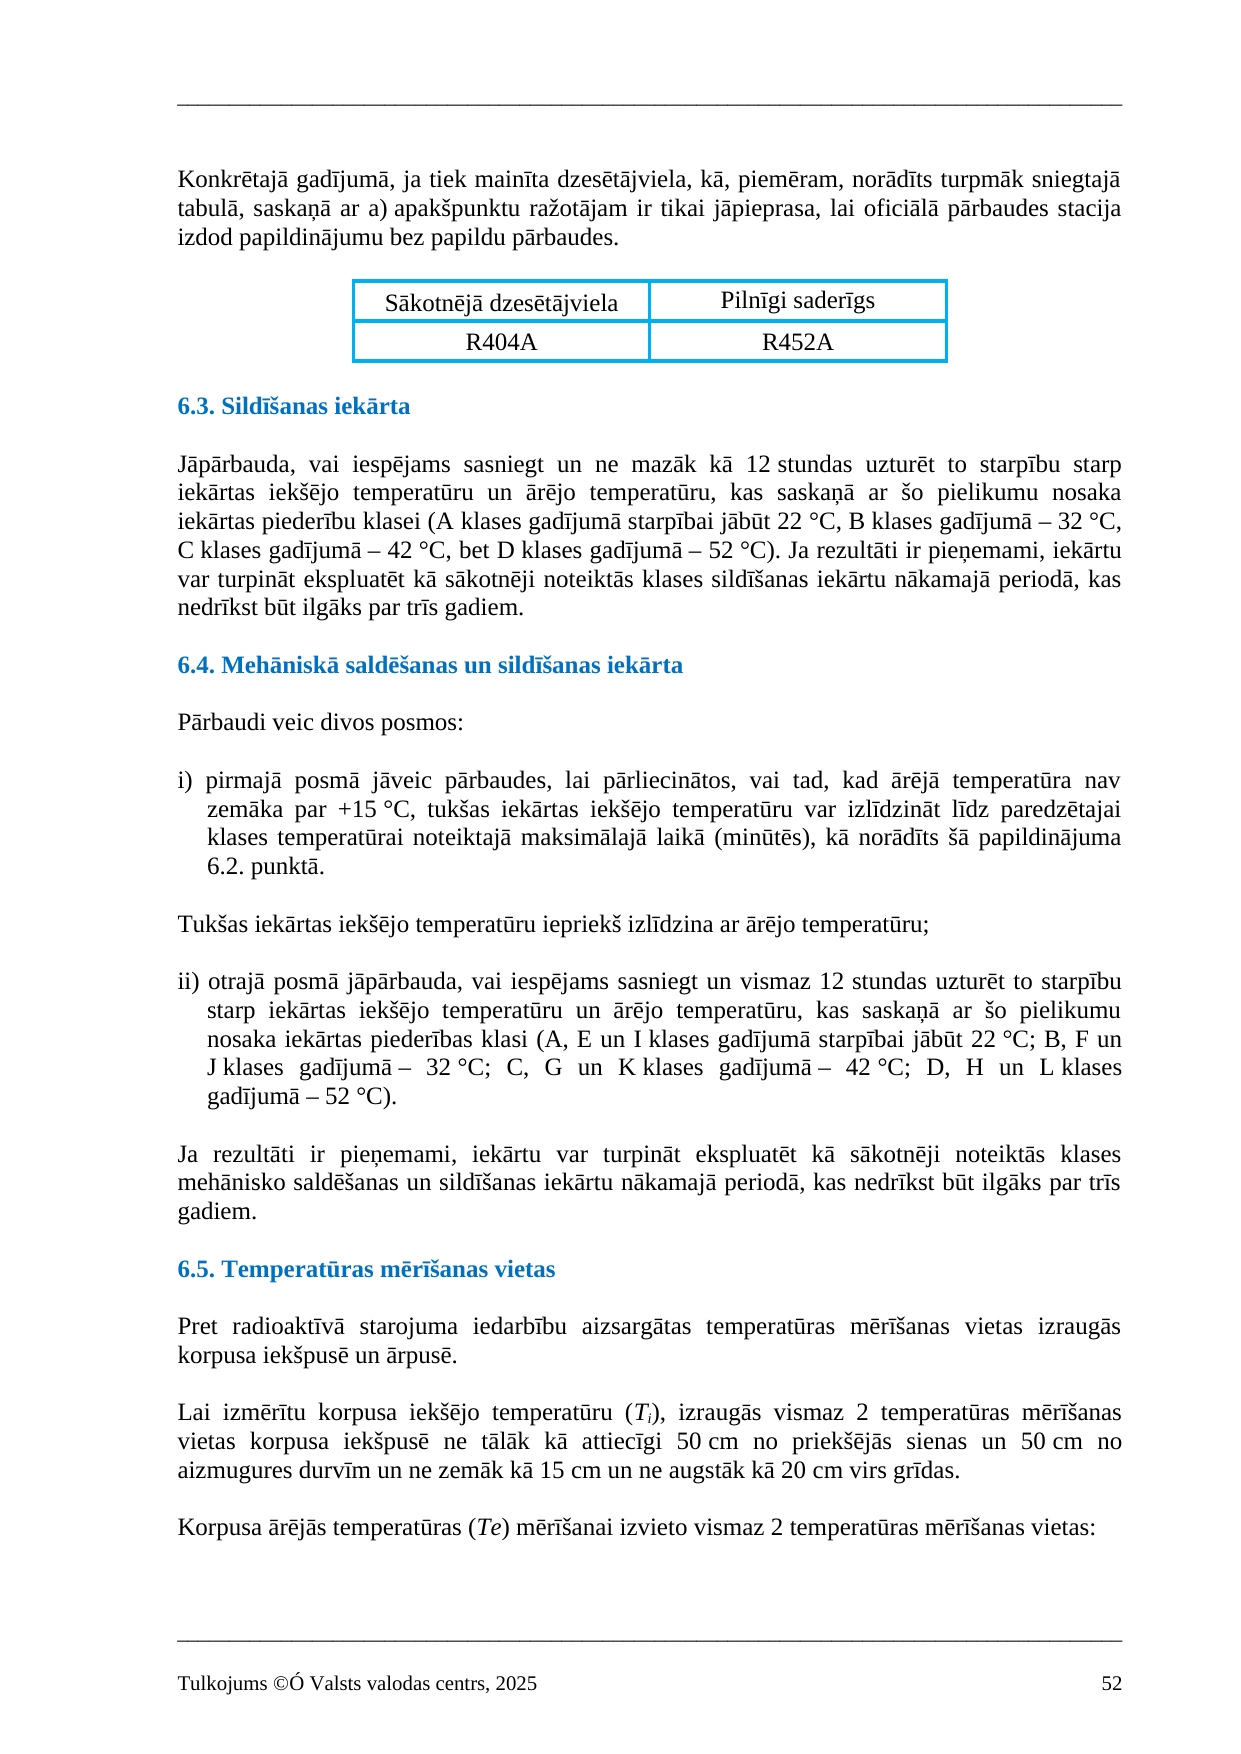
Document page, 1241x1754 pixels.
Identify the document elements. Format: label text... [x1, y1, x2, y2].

subtitle 6.5. Temperatūras mērīšanas vietas [177, 1254, 1122, 1282]
text Ja rezultāti ir pieņemami, iekārtu var turpināt ekspluatēt kā sākotnēji noteiktās klases mehānisko saldēšanas un sildīšanas iekārtu nākamajā periodā, kas nedrīkst būt ilgāks par trīs gadiem. [177, 1139, 1122, 1225]
table_header Sākotnējā dzesētājviela [355, 283, 648, 319]
text i) pirmajā posmā jāveic pārbaudes, lai pārliecinātos, vai tad, kad ārējā temperatūra nav zemāka par +15 °C, tukšas iekārtas iekšējo temperatūru var izlīdzināt līdz paredzētajai klases temperatūrai noteiktajā maksimālajā laikā (minūtēs), kā norādīts šā papildinājuma 6.2. punktā. [177, 765, 1122, 880]
text ii) otrajā posmā jāpārbauda, vai iespējams sasniegt un vismaz 12 stundas uzturēt to starpību starp iekārtas iekšējo temperatūru un ārējo temperatūru, kas saskaņā ar šo pielikumu nosaka iekārtas piederības klasi (A, E un I klases gadījumā starpībai jābūt 22 °C; B, F un J klases gadījumā – 32 °C; C, G un K klases gadījumā – 42 °C; D, H un L klases gadījumā – 52 °C). [177, 966, 1122, 1110]
text Tukšas iekārtas iekšējo temperatūru iepriekš izlīdzina ar ārējo temperatūru; [177, 909, 1122, 937]
text Konkrētajā gadījumā, ja tiek mainīta dzesētājviela, kā, piemēram, norādīts turpmāk sniegtajā tabulā, saskaņā ar a) apakšpunktu ražotājam ir tikai jāpieprasa, lai oficiālā pārbaudes stacija izdod papildinājumu bez papildu pārbaudes. [177, 164, 1122, 251]
subtitle 6.3. Sildīšanas iekārta [177, 391, 1122, 420]
table_cell R404A [355, 323, 648, 359]
text Korpusa ārējās temperatūras (Te) mērīšanai izvieto vismaz 2 temperatūras mērīšanas vietas: [177, 1512, 1122, 1541]
table_header Pilnīgi saderīgs dzesētājvielas aizstājējs [651, 283, 945, 319]
text Pārbaudi veic divos posmos: [177, 707, 1122, 736]
subtitle 6.4. Mehāniskā saldēšanas un sildīšanas iekārta [177, 650, 1122, 679]
table_cell R452A [651, 323, 945, 359]
text Jāpārbauda, vai iespējams sasniegt un ne mazāk kā 12 stundas uzturēt to starpību starp iekārtas iekšējo temperatūru un ārējo temperatūru, kas saskaņā ar šo pielikumu nosaka iekārtas piederību klasei (A klases gadījumā starpībai jābūt 22 °C, B klases gadījumā – 32 °C, C klases gadījumā – 42 °C, bet D klases gadījumā – 52 °C). Ja rezultāti ir pieņemami, iekārtu var turpināt ekspluatēt kā sākotnēji noteiktās klases sildīšanas iekārtu nākamajā periodā, kas nedrīkst būt ilgāks par trīs gadiem. [177, 449, 1122, 621]
text Lai izmērītu korpusa iekšējo temperatūru (Ti), izraugās vismaz 2 temperatūras mērīšanas vietas korpusa iekšpusē ne tālāk kā attiecīgi 50 cm no priekšējās sienas un 50 cm no aizmugures durvīm un ne zemāk kā 15 cm un ne augstāk kā 20 cm virs grīdas. [177, 1397, 1122, 1484]
text Pret radioaktīvā starojuma iedarbību aizsargātas temperatūras mērīšanas vietas izraugās korpusa iekšpusē un ārpusē. [177, 1311, 1122, 1369]
